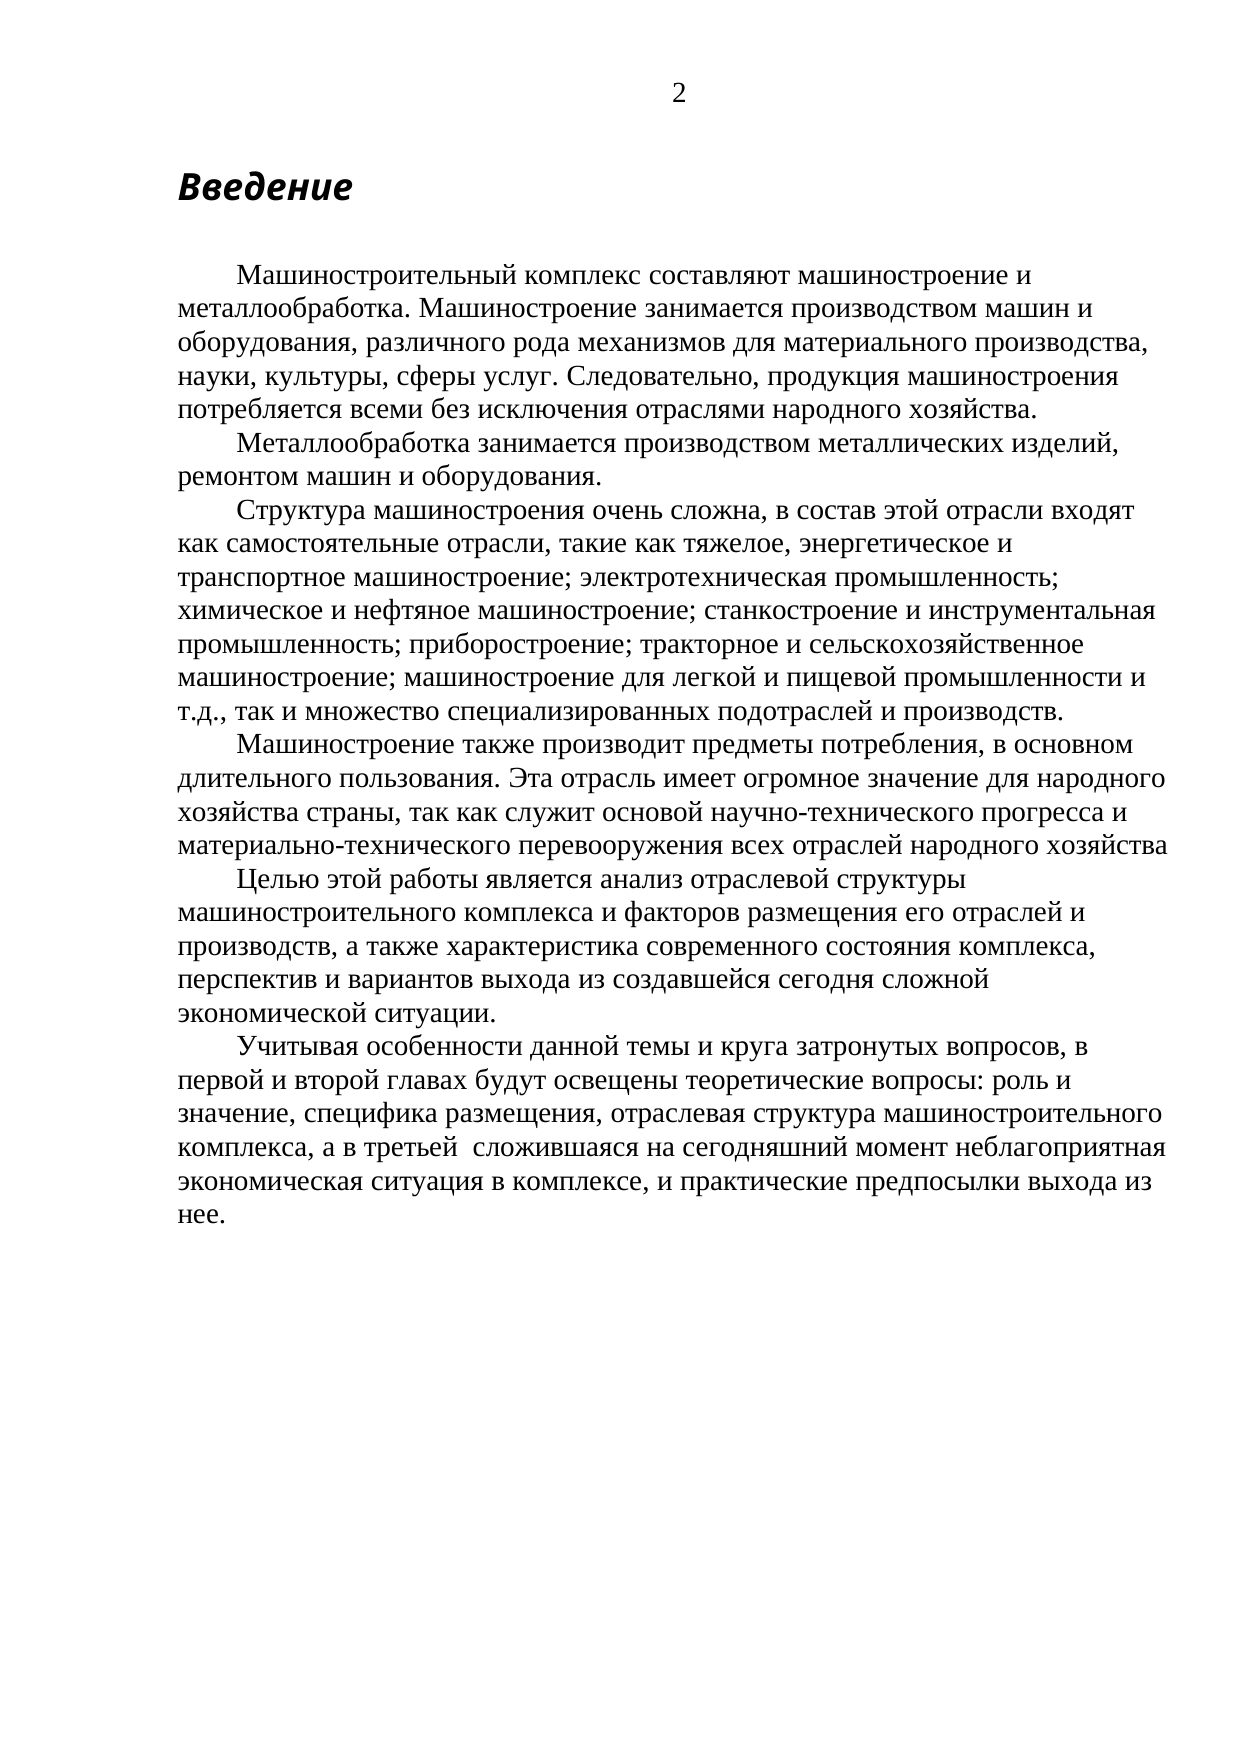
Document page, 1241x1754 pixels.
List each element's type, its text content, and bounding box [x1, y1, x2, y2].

text Целью этой работы является анализ отраслевой структуры машиностроительного комплекса и факторов размещения его отраслей и производств, а также характеристика современного состояния комплекса, перспектив и вариантов выхода из создавшейся сегодня сложной экономической ситуации. [177, 861, 1181, 1029]
text Машиностроительный комплекс составляют машиностроение и металлообработка. Машиностроение занимается производством машин и оборудования, различного рода механизмов для материального производства, науки, культуры, сферы услуг. Следовательно, продукция машиностроения потребляется всеми без исключения отраслями народного хозяйства. [177, 257, 1181, 425]
subtitle Введение [177, 160, 1181, 211]
text Металлообработка занимается производством металлических изделий, ремонтом машин и оборудования. [177, 425, 1181, 492]
text Структура машиностроения очень сложна, в состав этой отрасли входят как самостоятельные отрасли, такие как тяжелое, энергетическое и транспортное машиностроение; электротехническая промышленность; химическое и нефтяное машиностроение; станкостроение и инструментальная промышленность; приборостроение; тракторное и сельскохозяйственное машиностроение; машиностроение для легкой и пищевой промышленности и т.д., так и множество специализированных подотраслей и производств. [177, 492, 1181, 727]
text Машиностроение также производит предметы потребления, в основном длительного пользования. Эта отрасль имеет огромное значение для народного хозяйства страны, так как служит основой научно-технического прогресса и материально-технического перевооружения всех отраслей народного хозяйства [177, 727, 1181, 861]
text Учитывая особенности данной темы и круга затронутых вопросов, в первой и второй главах будут освещены теоретические вопросы: роль и значение, специфика размещения, отраслевая структура машиностроительного комплекса, а в третьей сложившаяся на сегодняшний момент неблагоприятная экономическая ситуация в комплексе, и практические предпосылки выхода из нее. [177, 1029, 1181, 1230]
